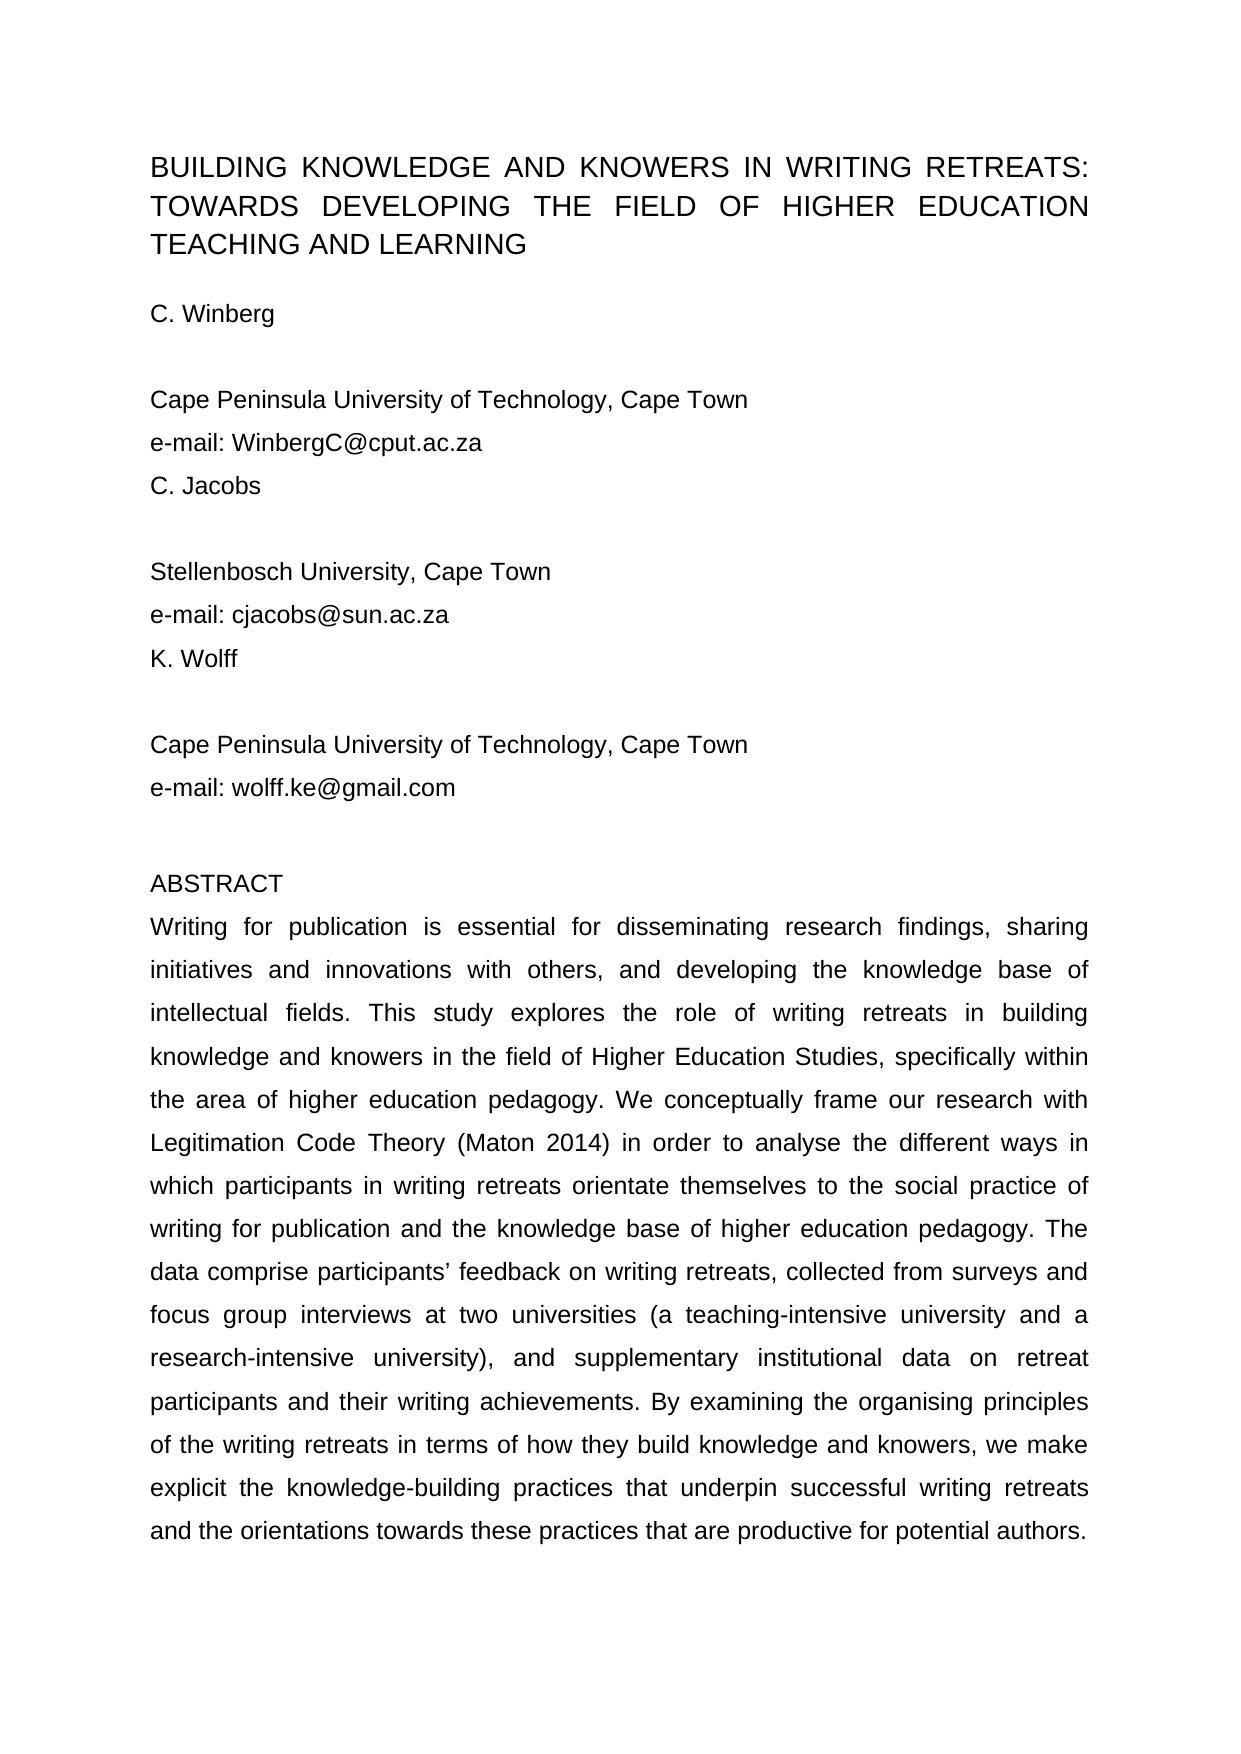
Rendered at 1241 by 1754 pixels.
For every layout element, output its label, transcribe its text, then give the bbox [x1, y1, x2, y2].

text e-mail: WinbergC@cput.ac.za [150, 428, 1090, 457]
text e-mail: wolff.ke@gmail.com [150, 773, 1090, 802]
text BUILDING KNOWLEDGE AND KNOWERS IN WRITING RETREATS: TOWARDS DEVELOPING THE FIELD OF HIGHER EDUCATION TEACHING AND LEARNING [150, 150, 1090, 261]
text C. Jacobs [150, 471, 1090, 500]
text Cape Peninsula University of Technology, Cape Town [150, 730, 1090, 759]
text ABSTRACT [150, 869, 1090, 898]
text Cape Peninsula University of Technology, Cape Town [150, 385, 1090, 414]
text Writing for publication is essential for disseminating research findings, sharing initiatives and innovations with others, and developing the knowledge base of intellectual fields. This study explores the role of writing retreats in building knowledge and knowers in the field of Higher Education Studies, specifically within the area of higher education pedagogy. We conceptually frame our research with Legitimation Code Theory (Maton 2014) in order to analyse the different ways in which participants in writing retreats orientate themselves to the social practice of writing for publication and the knowledge base of higher education pedagogy. The data comprise participants’ feedback on writing retreats, collected from surveys and focus group interviews at two universities (a teaching-intensive university and a research-intensive university), and supplementary institutional data on retreat participants and their writing achievements. By examining the organising principles of the writing retreats in terms of how they build knowledge and knowers, we make explicit the knowledge-building practices that underpin successful writing retreats and the orientations towards these practices that are productive for potential authors. [150, 912, 1090, 1544]
text Stellenbosch University, Cape Town [150, 557, 1090, 586]
text K. Wolff [150, 644, 1090, 672]
text C. Winberg [150, 299, 1090, 327]
text e-mail: cjacobs@sun.ac.za [150, 601, 1090, 629]
